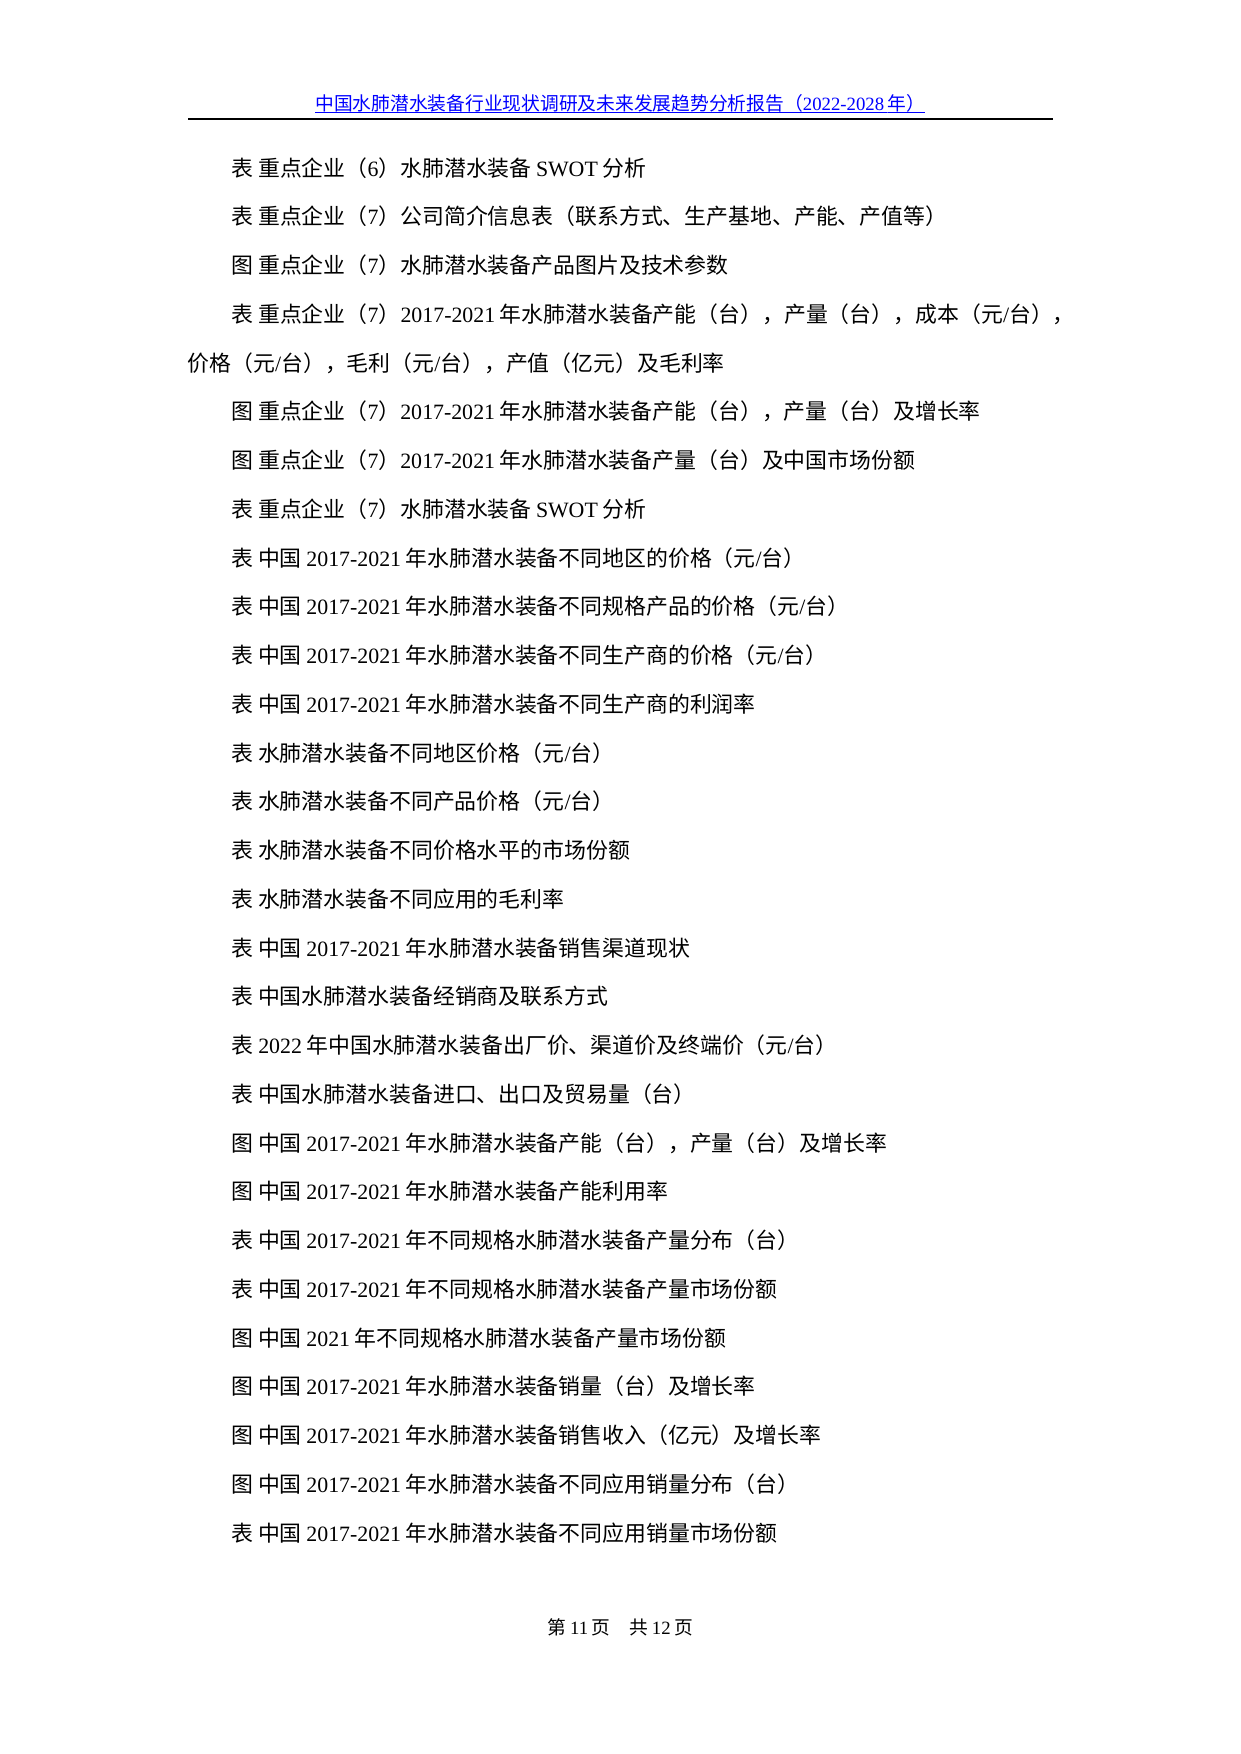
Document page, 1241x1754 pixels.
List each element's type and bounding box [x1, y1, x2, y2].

text [187, 150, 1053, 1548]
